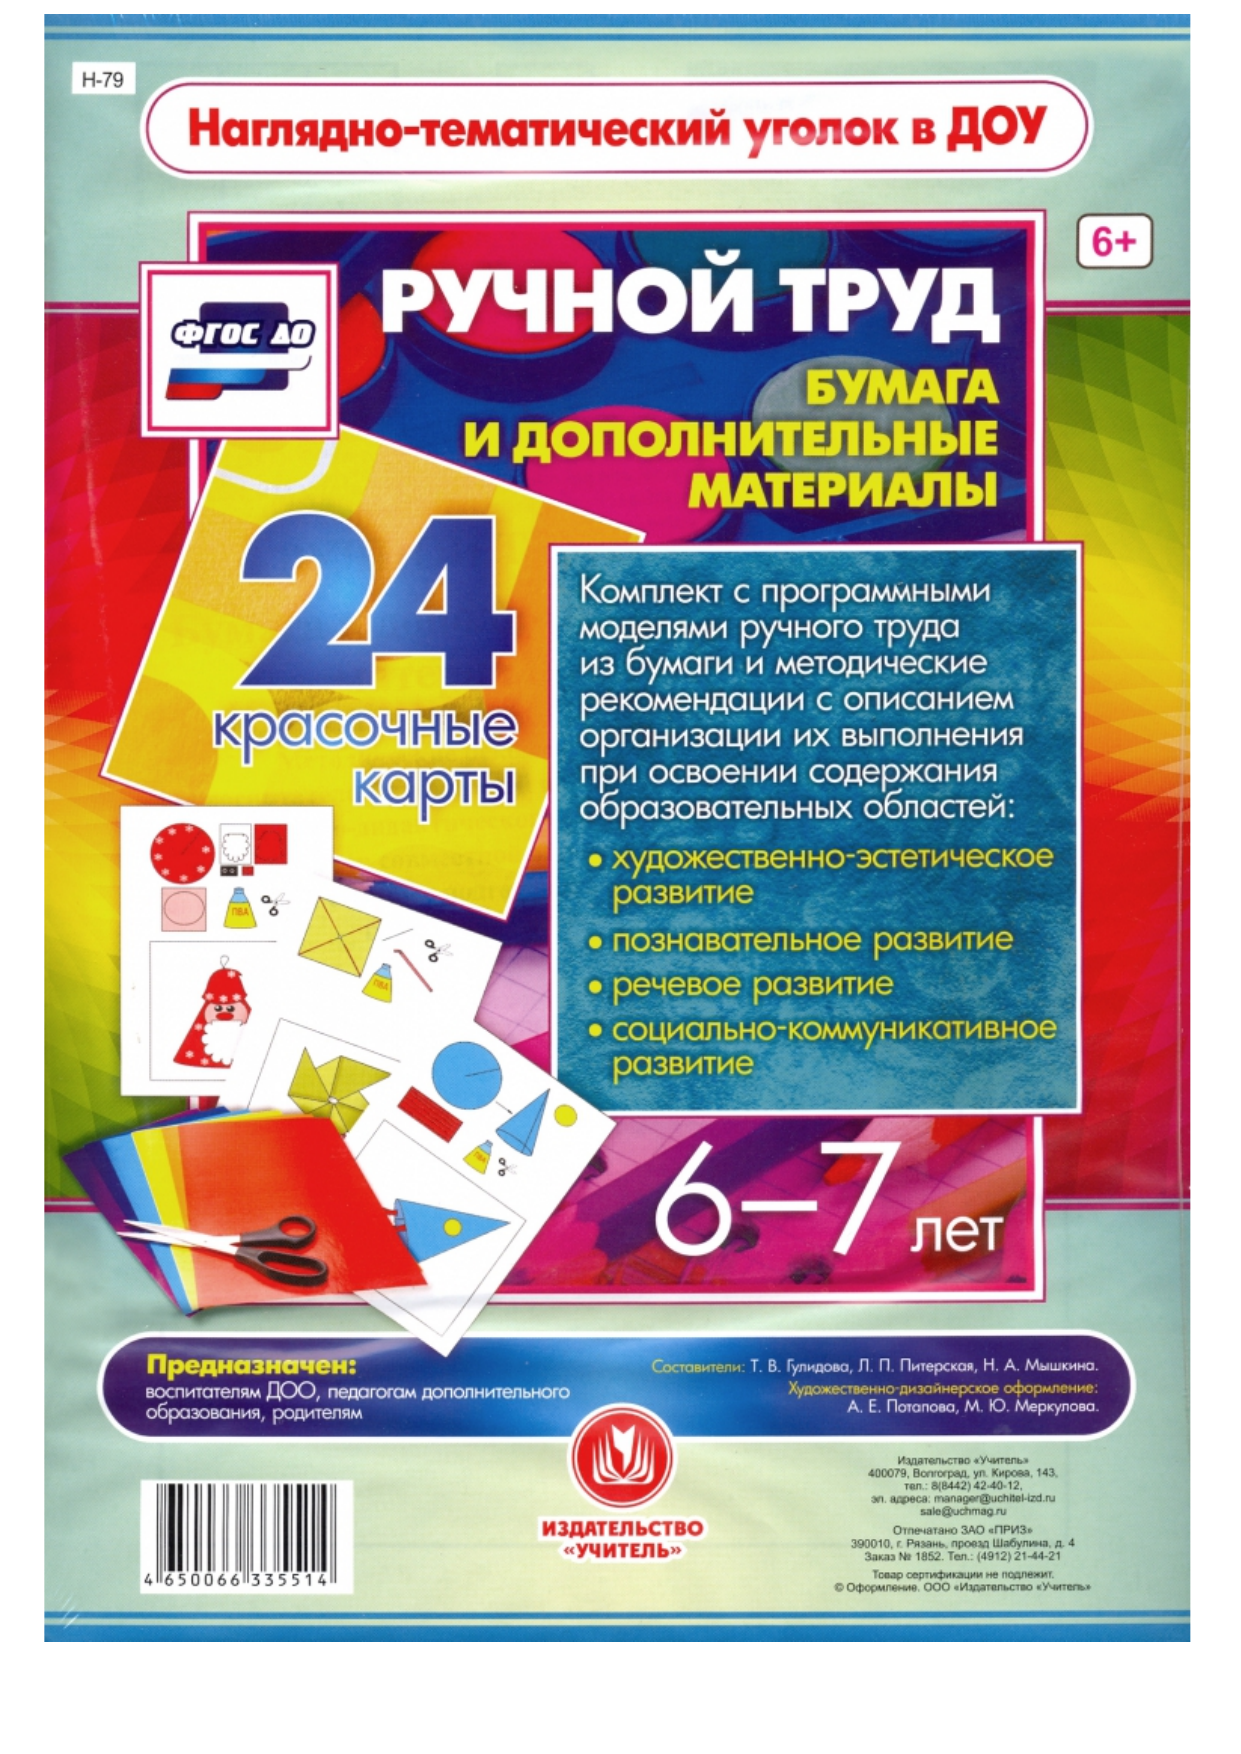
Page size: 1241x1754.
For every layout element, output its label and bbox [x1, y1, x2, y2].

picture [44, 14, 1191, 1642]
